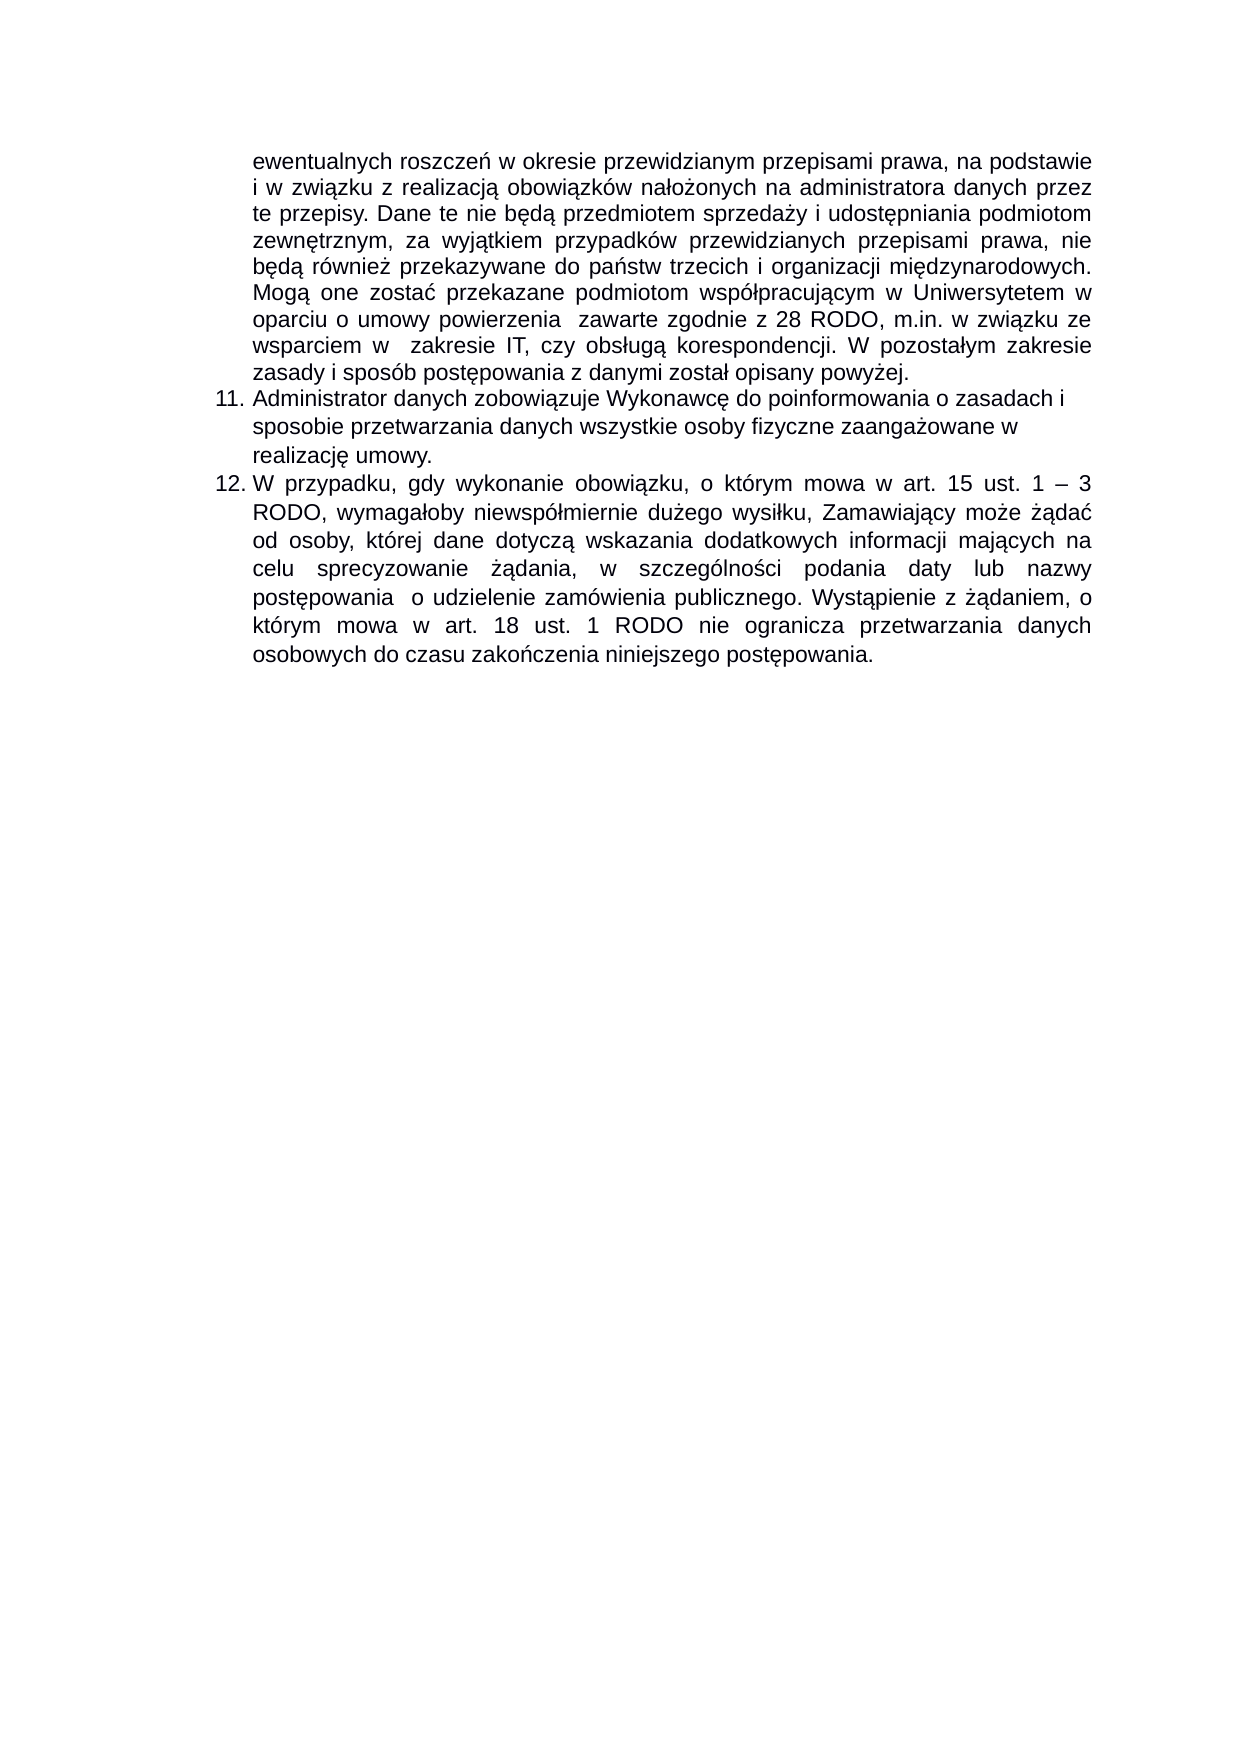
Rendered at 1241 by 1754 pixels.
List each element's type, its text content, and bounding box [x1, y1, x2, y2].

list Administrator danych zobowiązuje Wykonawcę do poinformowania o zasadach i sposobie przetwarzania danych wszystkie osoby fizyczne zaangażowane w realizację umowy. [215, 385, 1093, 468]
list W przypadku, gdy wykonanie obowiązku, o którym mowa w art. 15 ust. 1 – 3 RODO, wymagałoby niewspółmiernie dużego wysiłku, Zamawiający może żądać od osoby, której dane dotyczą wskazania dodatkowych informacji mających na celu sprecyzowanie żądania, w szczególności podania daty lub nazwy postępowania o udzielenie zamówienia publicznego. Wystąpienie z żądaniem, o którym mowa w art. 18 ust. 1 RODO nie ogranicza przetwarzania danych osobowych do czasu zakończenia niniejszego postępowania. [215, 470, 1093, 667]
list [215, 148, 1093, 385]
